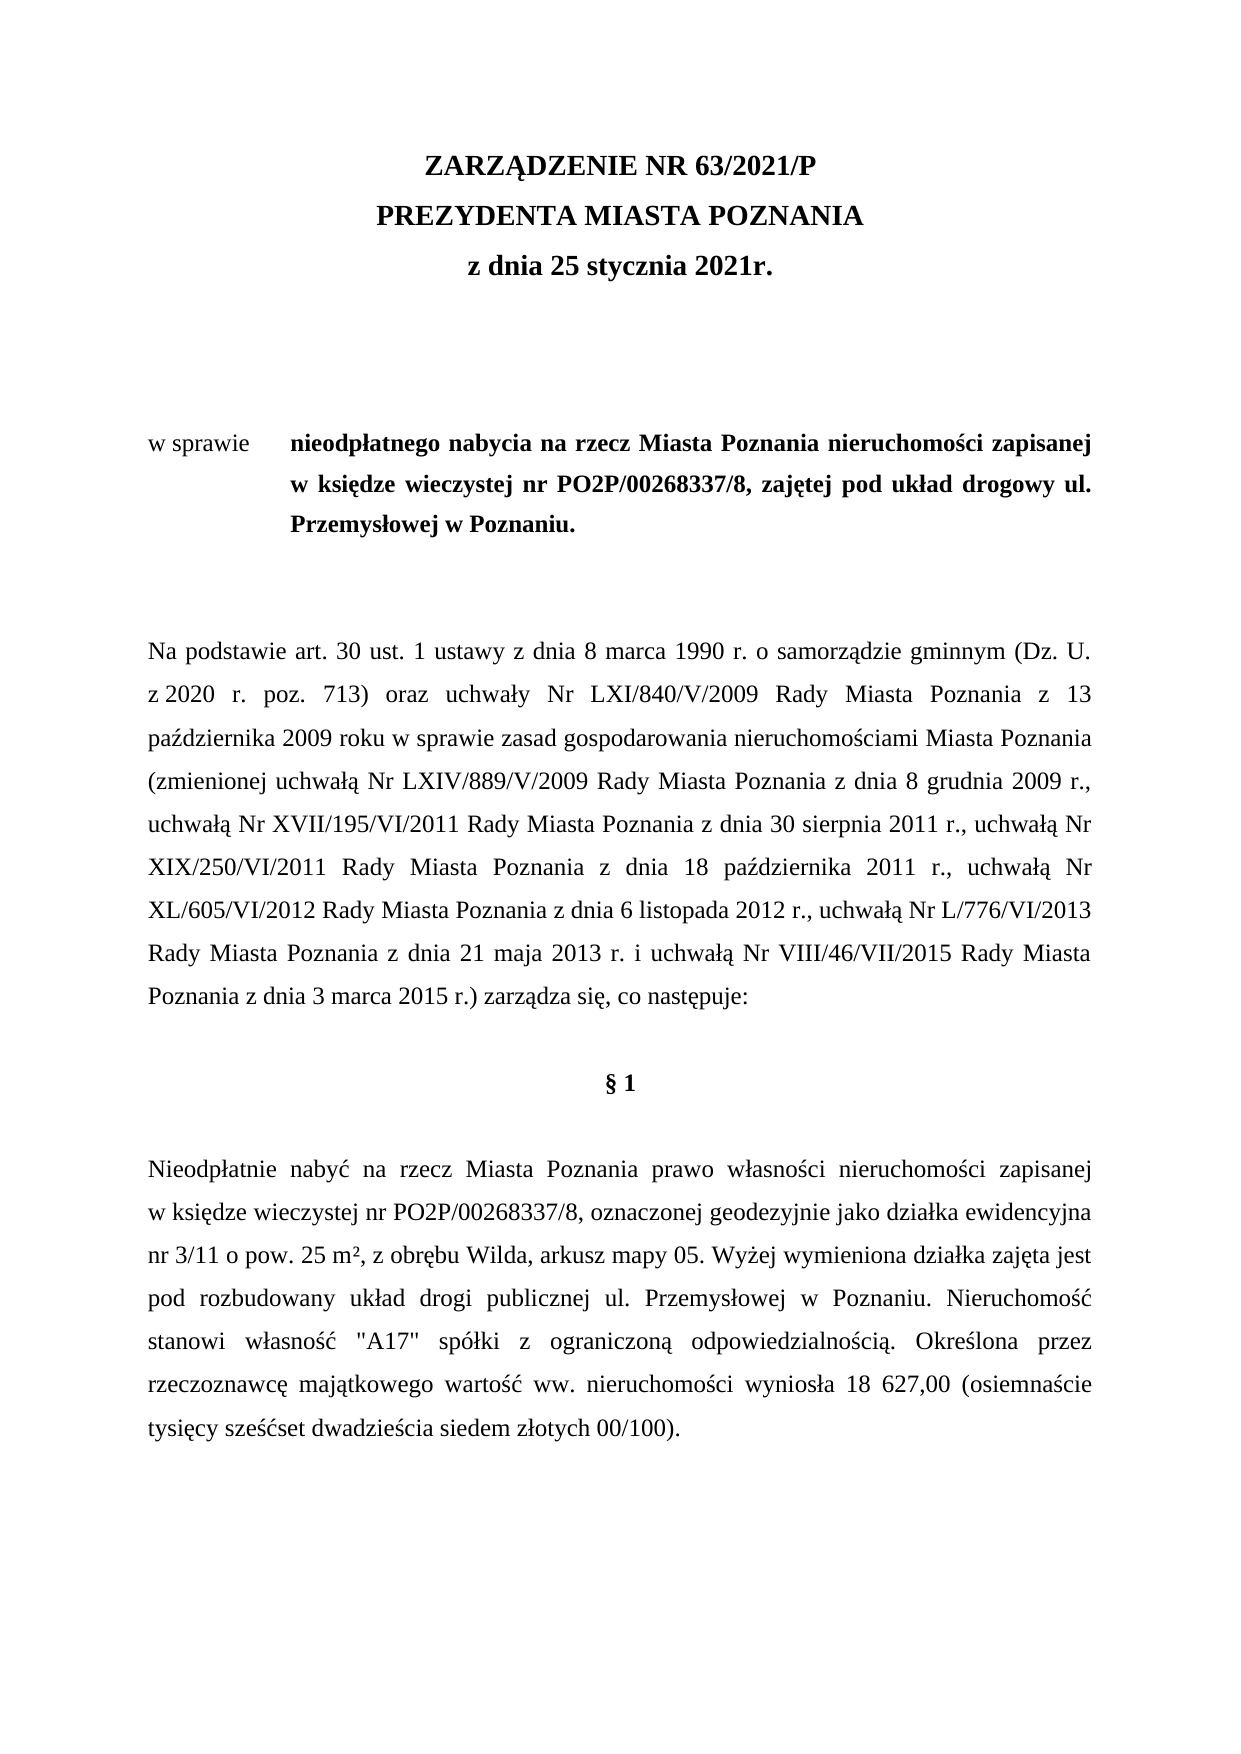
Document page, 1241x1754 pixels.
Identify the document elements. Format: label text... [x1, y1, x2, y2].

text Na podstawie art. 30 ust. 1 ustawy z dnia 8 marca 1990 r. o samorządzie gminnym (Dz. U. z 2020 r. poz. 713) oraz uchwały Nr LXI/840/V/2009 Rady Miasta Poznania z 13 października 2009 roku w sprawie zasad gospodarowania nieruchomościami Miasta Poznania (zmienionej uchwałą Nr LXIV/889/V/2009 Rady Miasta Poznania z dnia 8 grudnia 2009 r., uchwałą Nr XVII/195/VI/2011 Rady Miasta Poznania z dnia 30 sierpnia 2011 r., uchwałą Nr XIX/250/VI/2011 Rady Miasta Poznania z dnia 18 października 2011 r., uchwałą Nr XL/605/VI/2012 Rady Miasta Poznania z dnia 6 listopada 2012 r., uchwałą Nr L/776/VI/2013 Rady Miasta Poznania z dnia 21 maja 2013 r. i uchwałą Nr VIII/46/VII/2015 Rady Miasta Poznania z dnia 3 marca 2015 r.) zarządza się, co następuje: [148, 636, 1093, 1010]
text z dnia 25 stycznia 2021r. [148, 248, 1093, 282]
table_header w sprawie [136, 428, 279, 550]
subtitle PREZYDENTA MIASTA POZNANIA [148, 198, 1093, 231]
table_header nieodpłatnego nabycia na rzecz Miasta Poznania nieruchomości zapisanej w księdze wieczystej nr PO2P/00268337/8, zajętej pod układ drogowy ul. Przemysłowej w Poznaniu. [279, 428, 1104, 550]
text Nieodpłatnie nabyć na rzecz Miasta Poznania prawo własności nieruchomości zapisanej w księdze wieczystej nr PO2P/00268337/8, oznaczonej geodezyjnie jako działka ewidencyjna nr 3/11 o pow. 25 m², z obrębu Wilda, arkusz mapy 05. Wyżej wymieniona działka zajęta jest pod rozbudowany układ drogi publicznej ul. Przemysłowej w Poznaniu. Nieruchomość stanowi własność "A17" spółki z ograniczoną odpowiedzialnością. Określona przez rzeczoznawcę majątkowego wartość ww. nieruchomości wyniosła 18 627,00 (osiemnaście tysięcy sześćset dwadzieścia siedem złotych 00/100). [148, 1154, 1093, 1441]
subtitle ZARZĄDZENIE NR [148, 148, 1093, 181]
text § 1 [148, 1068, 1093, 1096]
